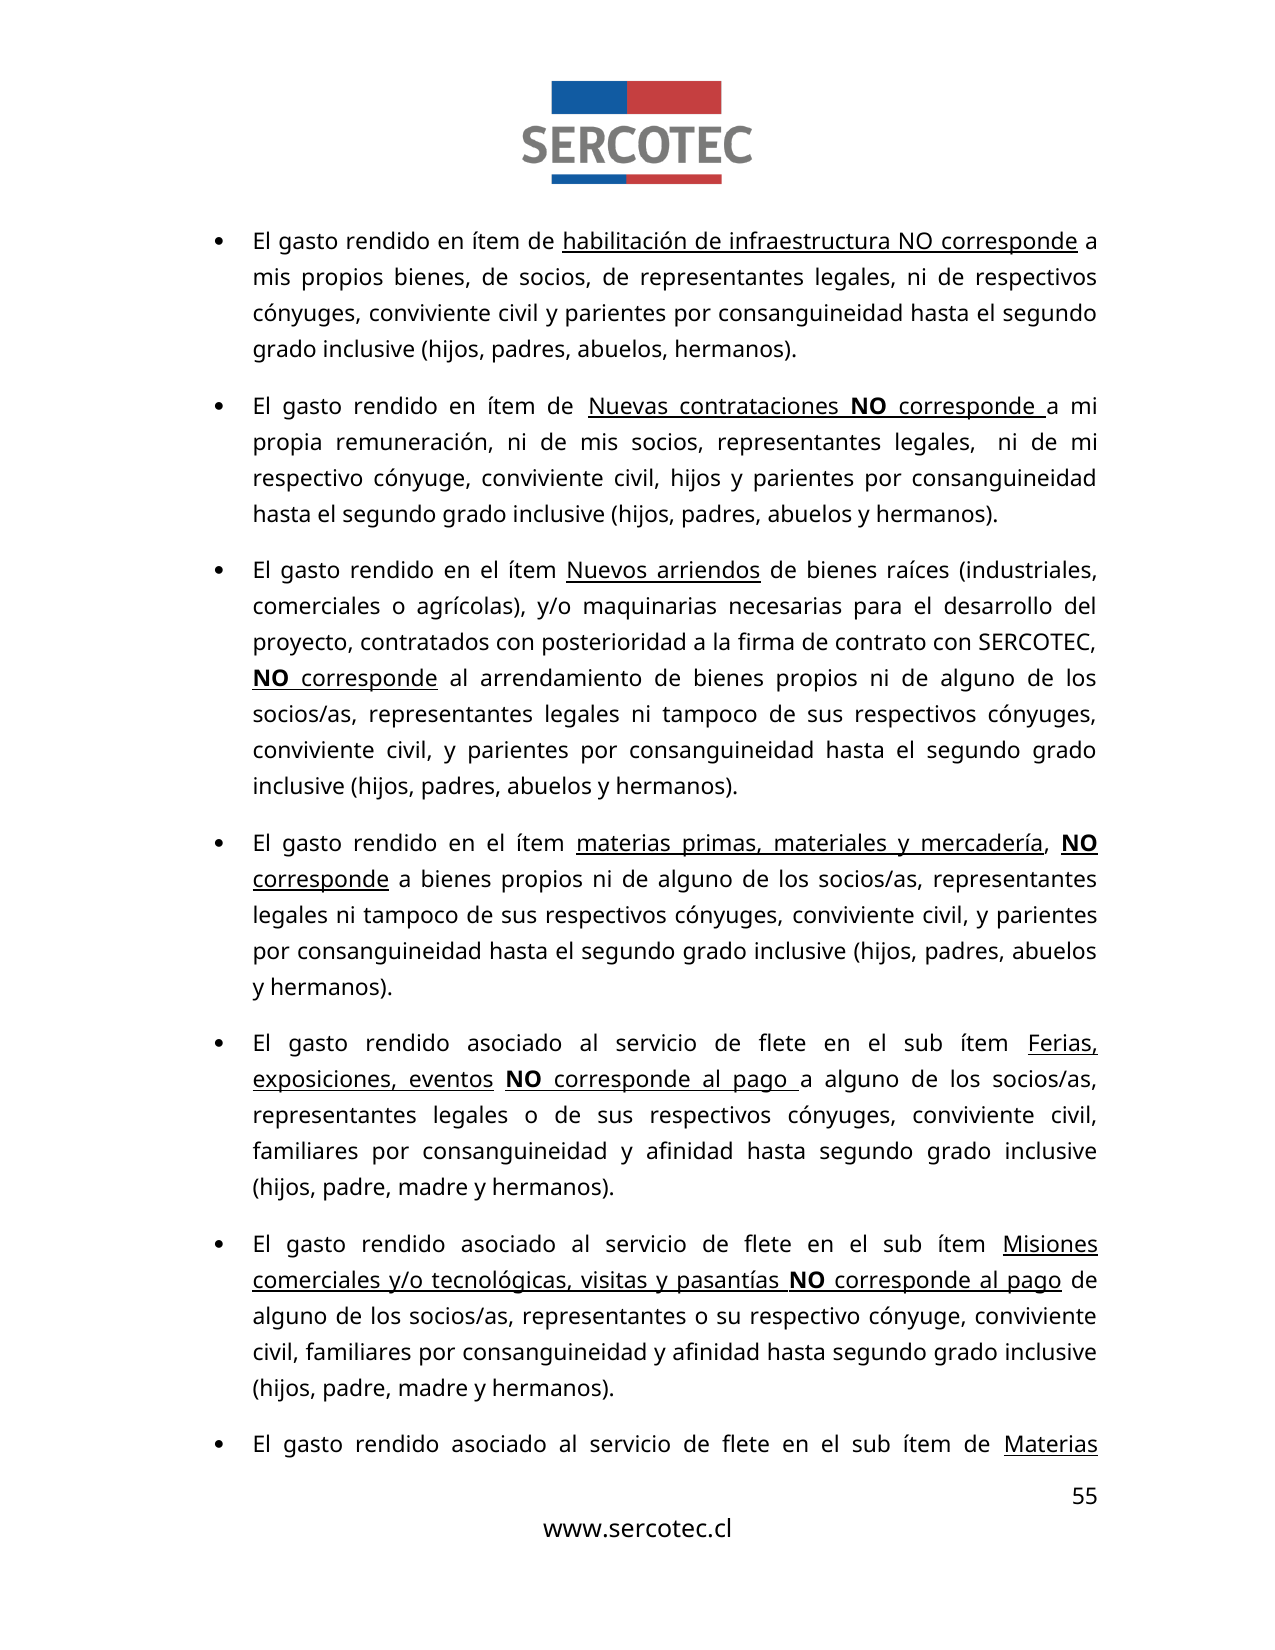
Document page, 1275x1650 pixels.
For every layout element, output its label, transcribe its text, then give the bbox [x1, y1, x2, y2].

list El gasto rendido en el ítem materias primas, materiales y mercadería, NO corresponde a bienes propios ni de alguno de los socios/as, representantes legales ni tampoco de sus respectivos cónyuges, conviviente civil, y parientes por consanguineidad hasta el segundo grado inclusive (hijos, padres, abuelos y hermanos). [215, 827, 1098, 1002]
list El gasto rendido asociado al servicio de flete en el sub ítem Misiones comerciales y/o tecnológicas, visitas y pasantías NO corresponde al pago de alguno de los socios/as, representantes o su respectivo cónyuge, conviviente civil, familiares por consanguineidad y afinidad hasta segundo grado inclusive (hijos, padre, madre y hermanos). [215, 1228, 1098, 1403]
list El gasto rendido en el ítem Nuevos arriendos de bienes raíces (industriales, comerciales o agrícolas), y/o maquinarias necesarias para el desarrollo del proyecto, contratados con posterioridad a la firma de contrato con SERCOTEC, NO corresponde al arrendamiento de bienes propios ni de alguno de los socios/as, representantes legales ni tampoco de sus respectivos cónyuges, conviviente civil, y parientes por consanguineidad hasta el segundo grado inclusive (hijos, padres, abuelos y hermanos). [215, 554, 1098, 801]
picture [512, 73, 763, 194]
list El gasto rendido en ítem de habilitación de infraestructura NO corresponde a mis propios bienes, de socios, de representantes legales, ni de respectivos cónyuges, conviviente civil y parientes por consanguineidad hasta el segundo grado inclusive (hijos, padres, abuelos, hermanos). [215, 225, 1098, 364]
list El gasto rendido en ítem de Nuevas contrataciones NO corresponde a mi propia remuneración, ni de mis socios, representantes legales, ni de mi respectivo cónyuge, conviviente civil, hijos y parientes por consanguineidad hasta el segundo grado inclusive (hijos, padres, abuelos y hermanos). [215, 389, 1098, 529]
list El gasto rendido asociado al servicio de flete en el sub ítem Ferias, exposiciones, eventos NO corresponde al pago a alguno de los socios/as, representantes legales o de sus respectivos cónyuges, conviviente civil, familiares por consanguineidad y afinidad hasta segundo grado inclusive (hijos, padre, madre y hermanos). [215, 1027, 1098, 1202]
